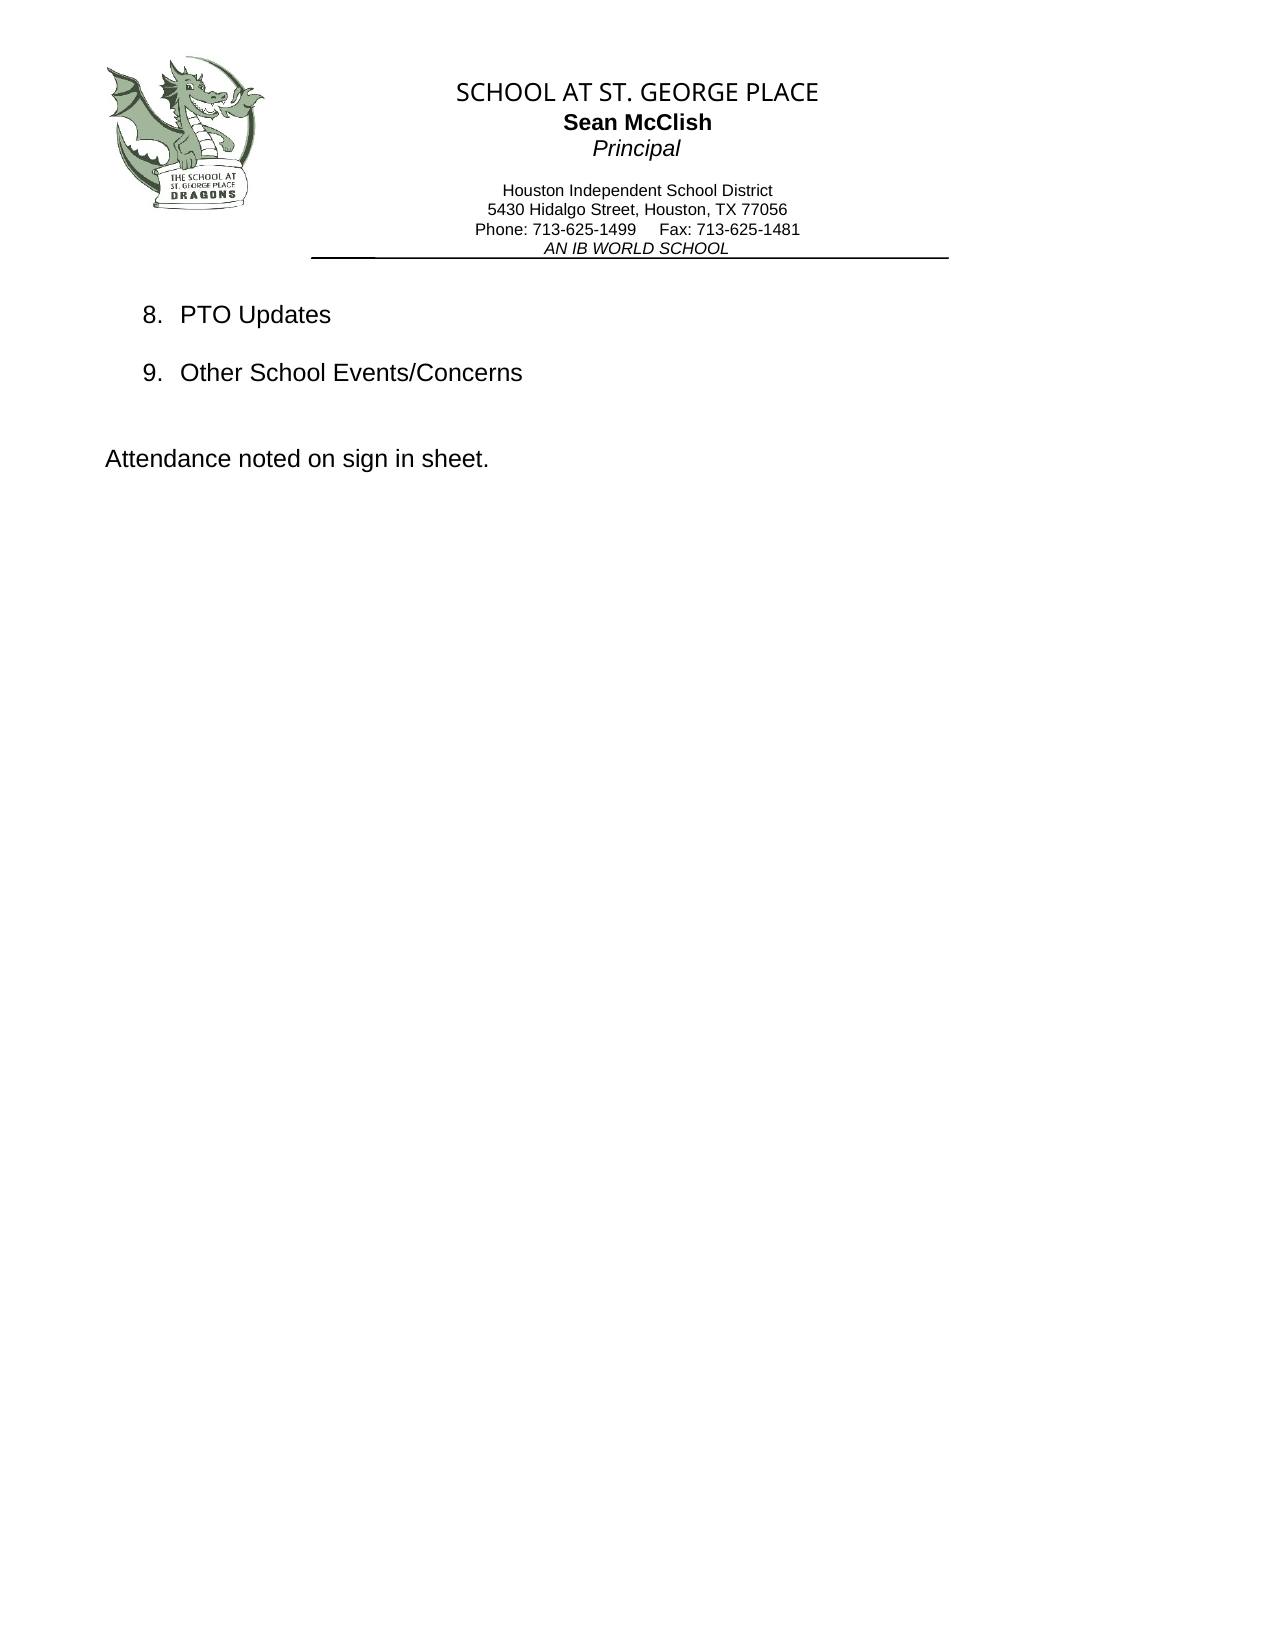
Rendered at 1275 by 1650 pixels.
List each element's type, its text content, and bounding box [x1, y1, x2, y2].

list Other School Events/Concerns [142, 358, 1170, 386]
picture [104, 51, 267, 214]
text Attendance noted on sign in sheet. [105, 444, 1170, 473]
list PTO Updates [142, 300, 1170, 329]
